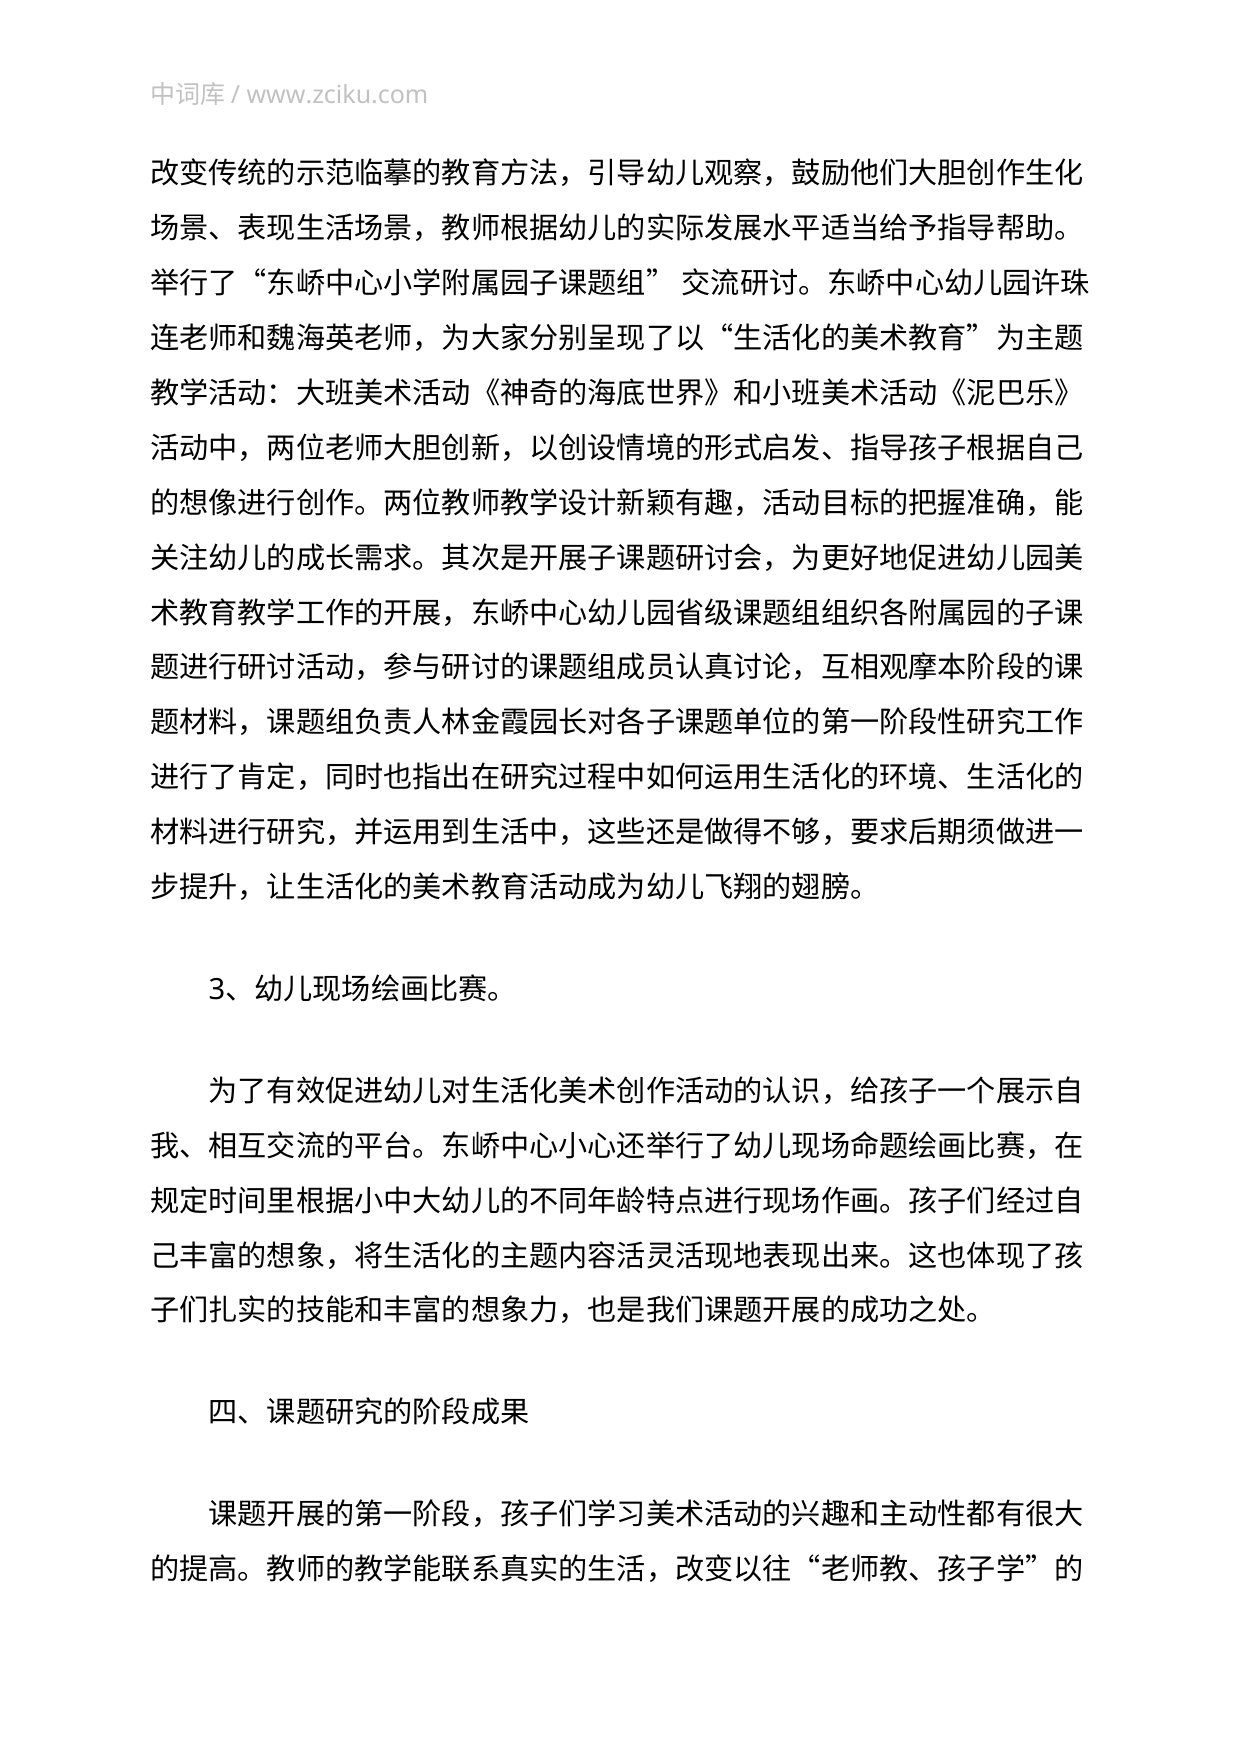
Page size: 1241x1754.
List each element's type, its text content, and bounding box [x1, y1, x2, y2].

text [150, 1491, 1090, 1588]
text 为了有效促进幼儿对生活化美术创作活动的认识，给孩子一个展示自我、相互交流的平台。东峤中心小心还举行了幼儿现场命题绘画比赛，在规定时间里根据小中大幼儿的不同年龄特点进行现场作画。孩子们经过自己丰富的想象，将生活化的主题内容活灵活现地表现出来。这也体现了孩子们扎实的技能和丰富的想象力，也是我们课题开展的成功之处。 [150, 1067, 1090, 1329]
text 3、幼儿现场绘画比赛。 [150, 965, 1090, 1008]
text 四、课题研究的阶段成果 [150, 1389, 1090, 1431]
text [150, 150, 1090, 906]
